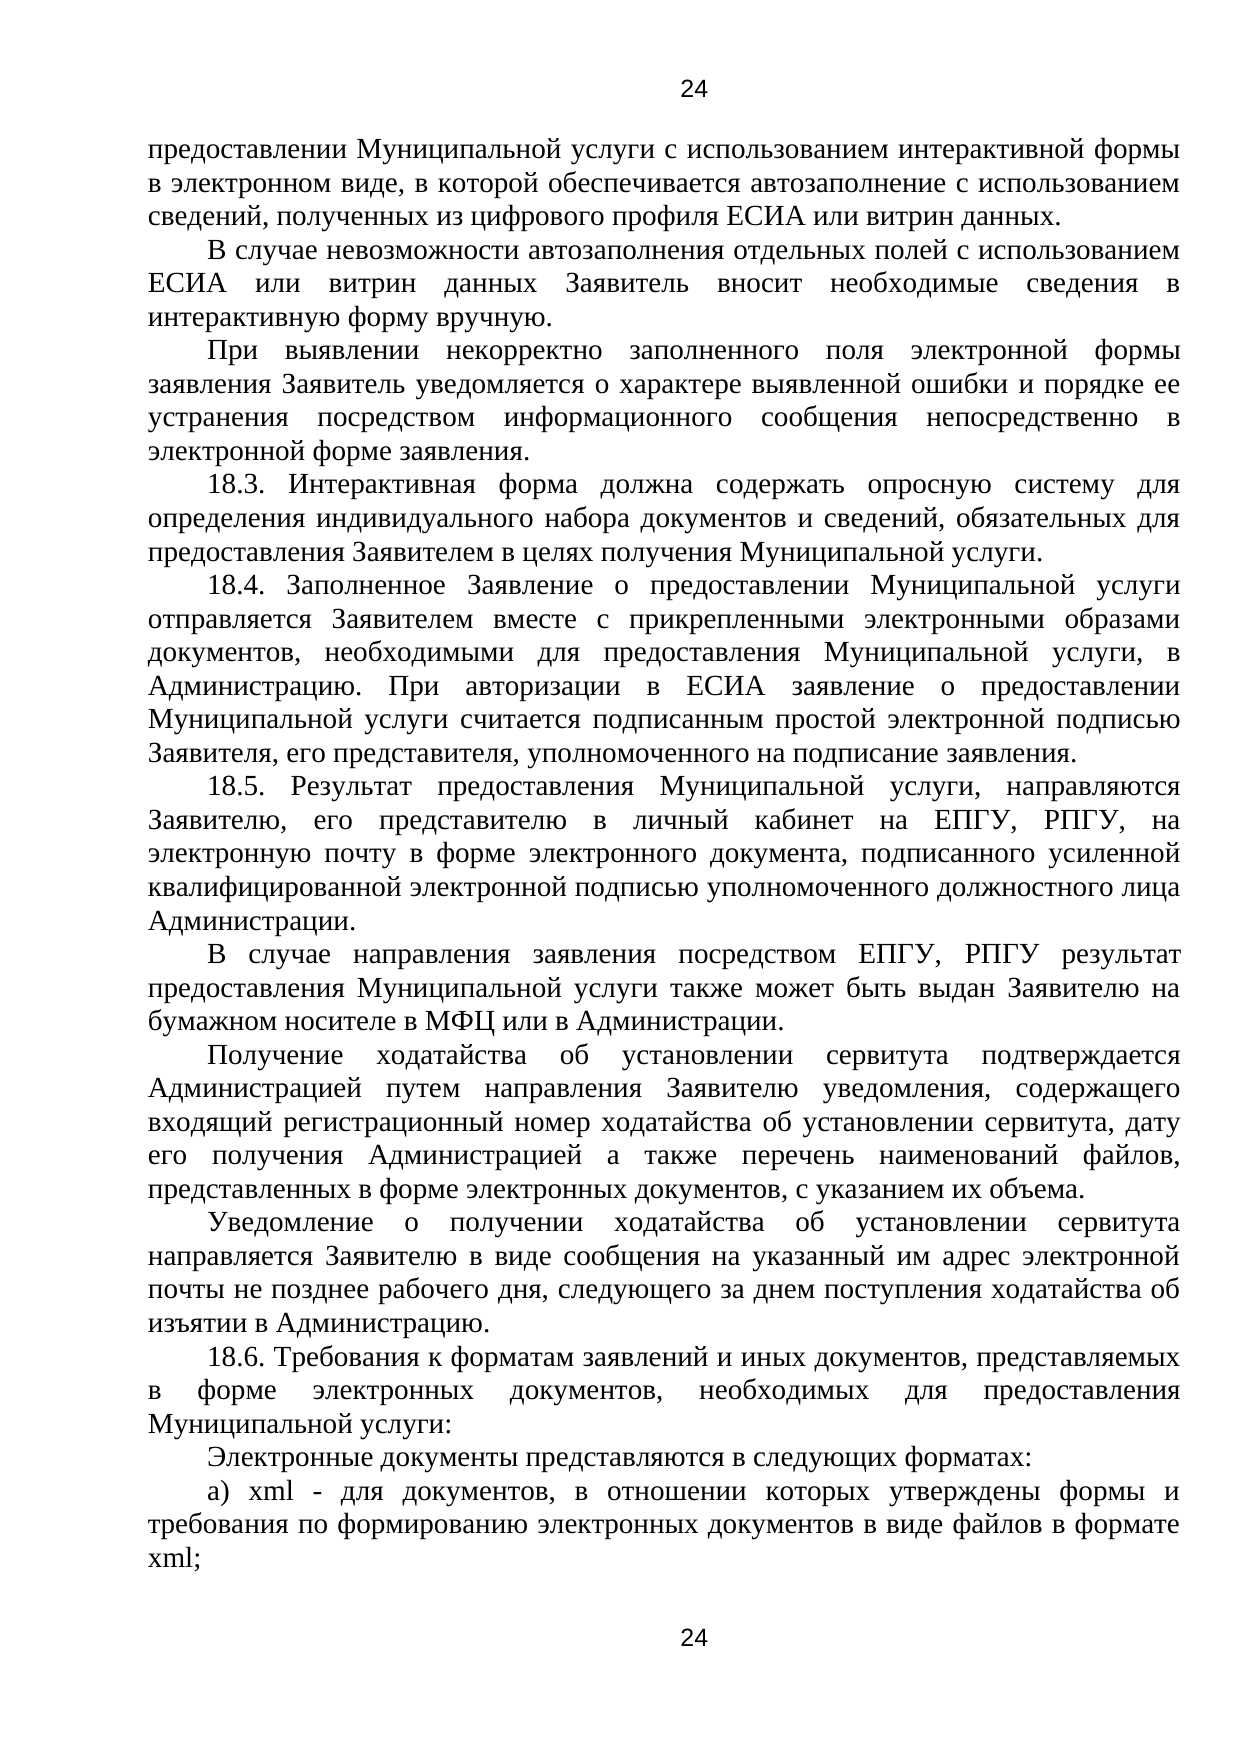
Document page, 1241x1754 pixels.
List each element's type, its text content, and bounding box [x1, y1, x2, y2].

text При выявлении некорректно заполненного поля электронной формы заявления Заявитель уведомляется о характере выявленной ошибки и порядке ее устранения посредством информационного сообщения непосредственно в электронной форме заявления. [148, 332, 1181, 467]
text 18.5. Результат предоставления Муниципальной услуги, направляются Заявителю, его представителю в личный кабинет на ЕПГУ, РПГУ, на электронную почту в форме электронного документа, подписанного усиленной квалифицированной электронной подписью уполномоченного должностного лица Администрации. [148, 768, 1181, 936]
text В случае направления заявления посредством ЕПГУ, РПГУ результат предоставления Муниципальной услуги также может быть выдан Заявителю на бумажном носителе в МФЦ или в Администрации. [148, 936, 1181, 1037]
text Уведомление о получении ходатайства об установлении сервитута направляется Заявителю в виде сообщения на указанный им адрес электронной почты не позднее рабочего дня, следующего за днем поступления ходатайства об изъятии в Администрацию. [148, 1204, 1181, 1339]
text а) xml - для документов, в отношении которых утверждены формы и требования по формированию электронных документов в виде файлов в формате xml; [148, 1473, 1181, 1573]
text 18.6. Требования к форматам заявлений и иных документов, представляемых в форме электронных документов, необходимых для предоставления Муниципальной услуги: [148, 1339, 1181, 1439]
text Электронные документы представляются в следующих форматах: [148, 1439, 1181, 1473]
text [148, 131, 1181, 232]
text 18.3. Интерактивная форма должна содержать опросную систему для определения индивидуального набора документов и сведений, обязательных для предоставления Заявителем в целях получения Муниципальной услуги. [148, 467, 1181, 567]
text Получение ходатайства об установлении сервитута подтверждается Администрацией путем направления Заявителю уведомления, содержащего входящий регистрационный номер ходатайства об установлении сервитута, дату его получения Администрацией а также перечень наименований файлов, представленных в форме электронных документов, с указанием их объема. [148, 1037, 1181, 1204]
text 18.4. Заполненное Заявление о предоставлении Муниципальной услуги отправляется Заявителем вместе с прикрепленными электронными образами документов, необходимыми для предоставления Муниципальной услуги, в Администрацию. При авторизации в ЕСИА заявление о предоставлении Муниципальной услуги считается подписанным простой электронной подписью Заявителя, его представителя, уполномоченного на подписание заявления. [148, 567, 1181, 768]
text В случае невозможности автозаполнения отдельных полей с использованием ЕСИА или витрин данных Заявитель вносит необходимые сведения в интерактивную форму вручную. [148, 232, 1181, 332]
